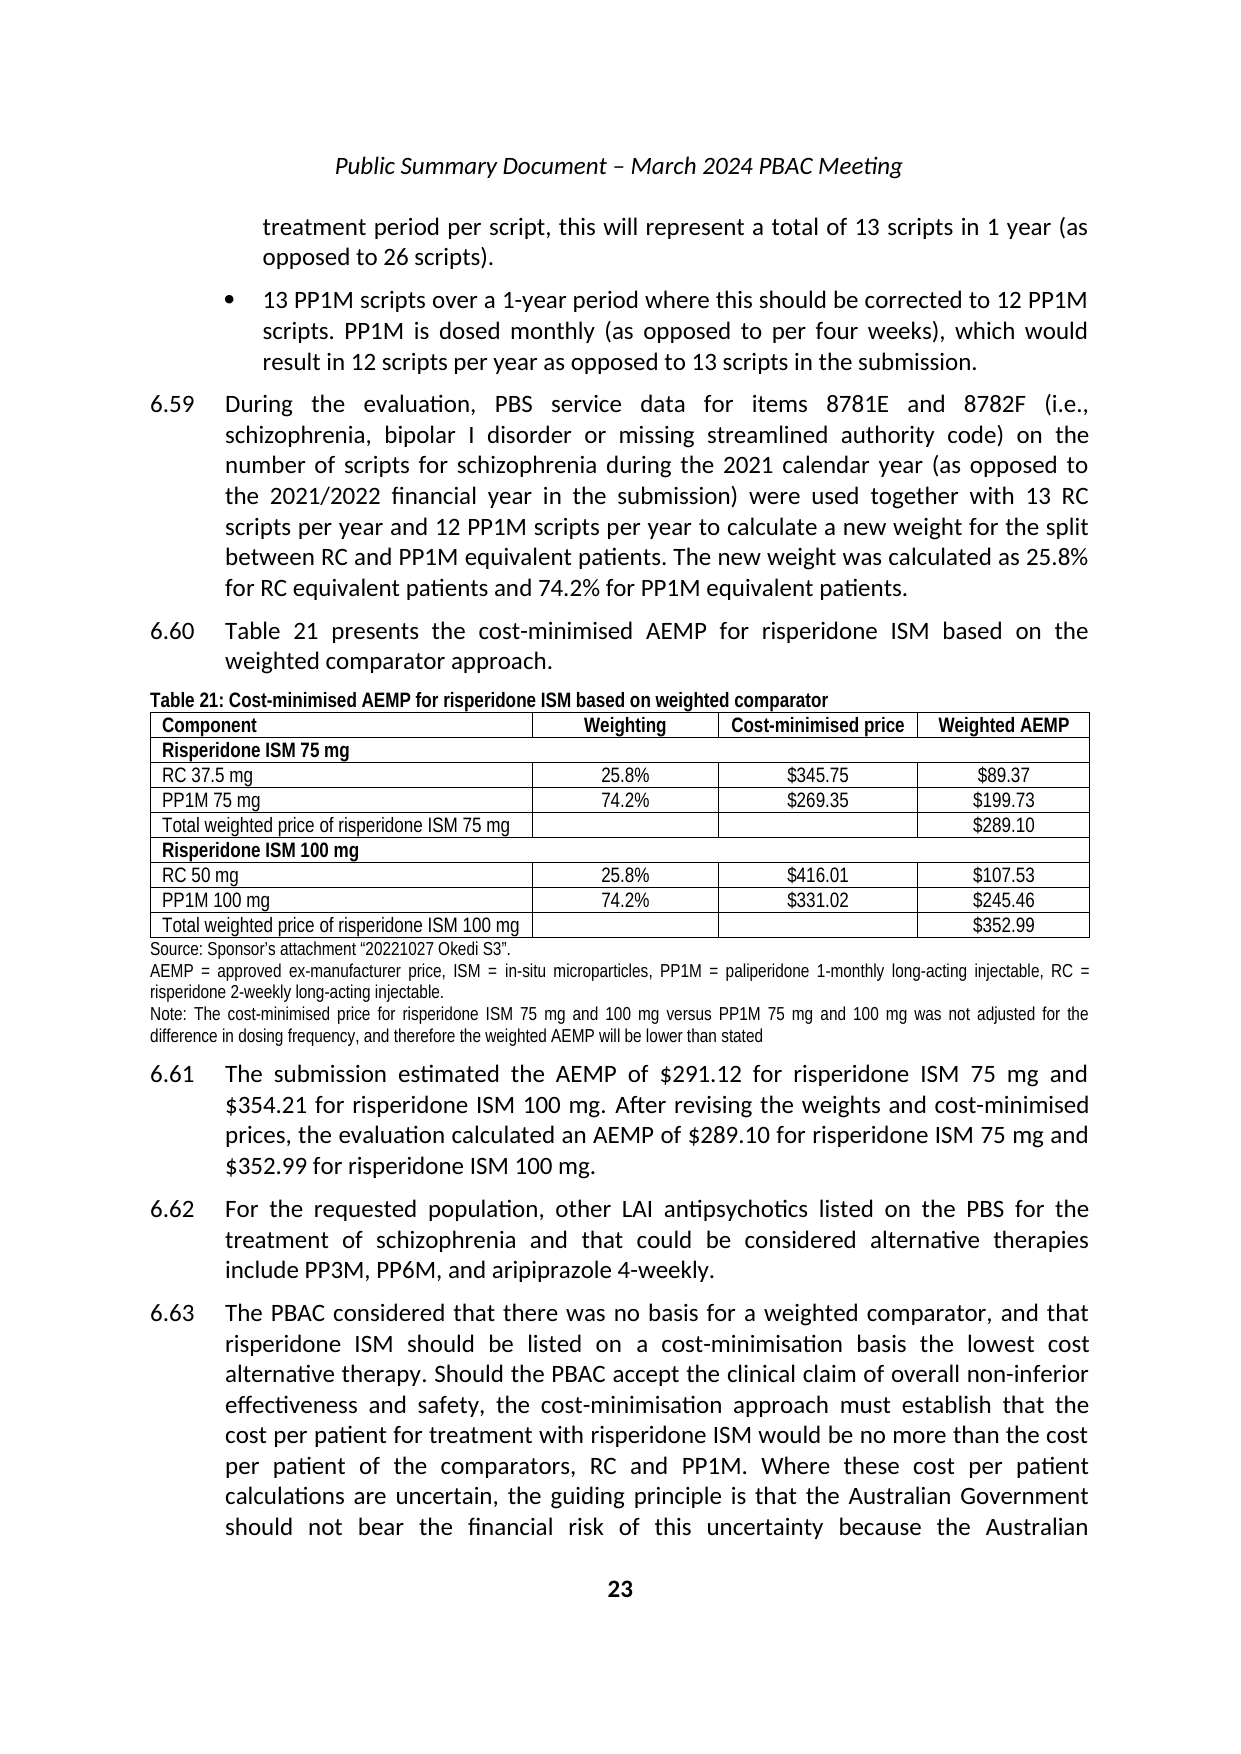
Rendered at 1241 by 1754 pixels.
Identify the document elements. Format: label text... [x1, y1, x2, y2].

table_cell PP1M 100 mg [151, 888, 532, 912]
table_cell $289.10 [918, 813, 1089, 837]
text Source: Sponsor’s attachment “20221027 Okedi S3”. [150, 938, 1090, 960]
table_cell $269.35 [719, 788, 917, 812]
table_cell [719, 813, 917, 837]
text The submission estimated the AEMP of $291.12 for risperidone ISM 75 mg and $354.21 for risperidone ISM 100 mg. After revising the weights and cost-minimised prices, the evaluation calculated an AEMP of $289.10 for risperidone ISM 75 mg and $352.99 for risperidone ISM 100 mg. [150, 1059, 1090, 1181]
text Table 21: Cost-minimised AEMP for risperidone ISM based on weighted comparator [150, 688, 1090, 712]
table_cell 74.2% [533, 888, 718, 912]
list 13 PP1M scripts over a 1-year period where this should be corrected to 12 PP1M scripts. PP1M is dosed monthly (as opposed to per four weeks), which would result in 12 scripts per year as opposed to 13 scripts in the submission. [225, 284, 1090, 376]
table_header Weighted AEMP [918, 713, 1089, 737]
table_cell Risperidone ISM 75 mg [151, 738, 1089, 762]
table_cell $199.73 [918, 788, 1089, 812]
text Note: The cost-minimised price for risperidone ISM 75 mg and 100 mg versus PP1M 75 mg and 100 mg was not adjusted for the difference in dosing frequency, and therefore the weighted AEMP will be lower than stated [150, 1003, 1090, 1046]
table_cell $416.01 [719, 863, 917, 887]
table_cell $352.99 [918, 913, 1089, 937]
table_header Cost-minimised price [719, 713, 917, 737]
table_cell [719, 913, 917, 937]
table_header Component [151, 713, 532, 737]
text Table 21 presents the cost-minimised AEMP for risperidone ISM based on the weighted comparator approach. [150, 615, 1090, 676]
table_cell Total weighted price of risperidone ISM 75 mg [151, 813, 532, 837]
table_cell [533, 913, 718, 937]
table_cell $245.46 [918, 888, 1089, 912]
table_cell $345.75 [719, 763, 917, 787]
text During the evaluation, PBS service data for items 8781E and 8782F (i.e., schizophrenia, bipolar I disorder or missing streamlined authority code) on the number of scripts for schizophrenia during the 2021 calendar year (as opposed to the 2021/2022 financial year in the submission) were used together with 13 RC scripts per year and 12 PP1M scripts per year to calculate a new weight for the split between RC and PP1M equivalent patients. The new weight was calculated as 25.8% for RC equivalent patients and 74.2% for PP1M equivalent patients. [150, 389, 1090, 602]
table_cell $107.53 [918, 863, 1089, 887]
table_cell RC 37.5 mg [151, 763, 532, 787]
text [150, 1297, 1090, 1541]
text AEMP = approved ex-manufacturer price, ISM = in-situ microparticles, PP1M = paliperidone 1-monthly long-acting injectable, RC = risperidone 2-weekly long-acting injectable. [150, 960, 1090, 1003]
table_cell RC 50 mg [151, 863, 532, 887]
text For the requested population, other LAI antipsychotics listed on the PBS for the treatment of schizophrenia and that could be considered alternative therapies include PP3M, PP6M, and aripiprazole 4-weekly. [150, 1193, 1090, 1285]
table_cell $89.37 [918, 763, 1089, 787]
table_cell [533, 813, 718, 837]
table_header Weighting [533, 713, 718, 737]
table_cell 74.2% [533, 788, 718, 812]
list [225, 211, 1090, 272]
table_cell Total weighted price of risperidone ISM 100 mg [151, 913, 532, 937]
table_cell 25.8% [533, 763, 718, 787]
table_cell 25.8% [533, 863, 718, 887]
table_cell PP1M 75 mg [151, 788, 532, 812]
table_cell Risperidone ISM 100 mg [151, 838, 1089, 862]
table_cell $331.02 [719, 888, 917, 912]
